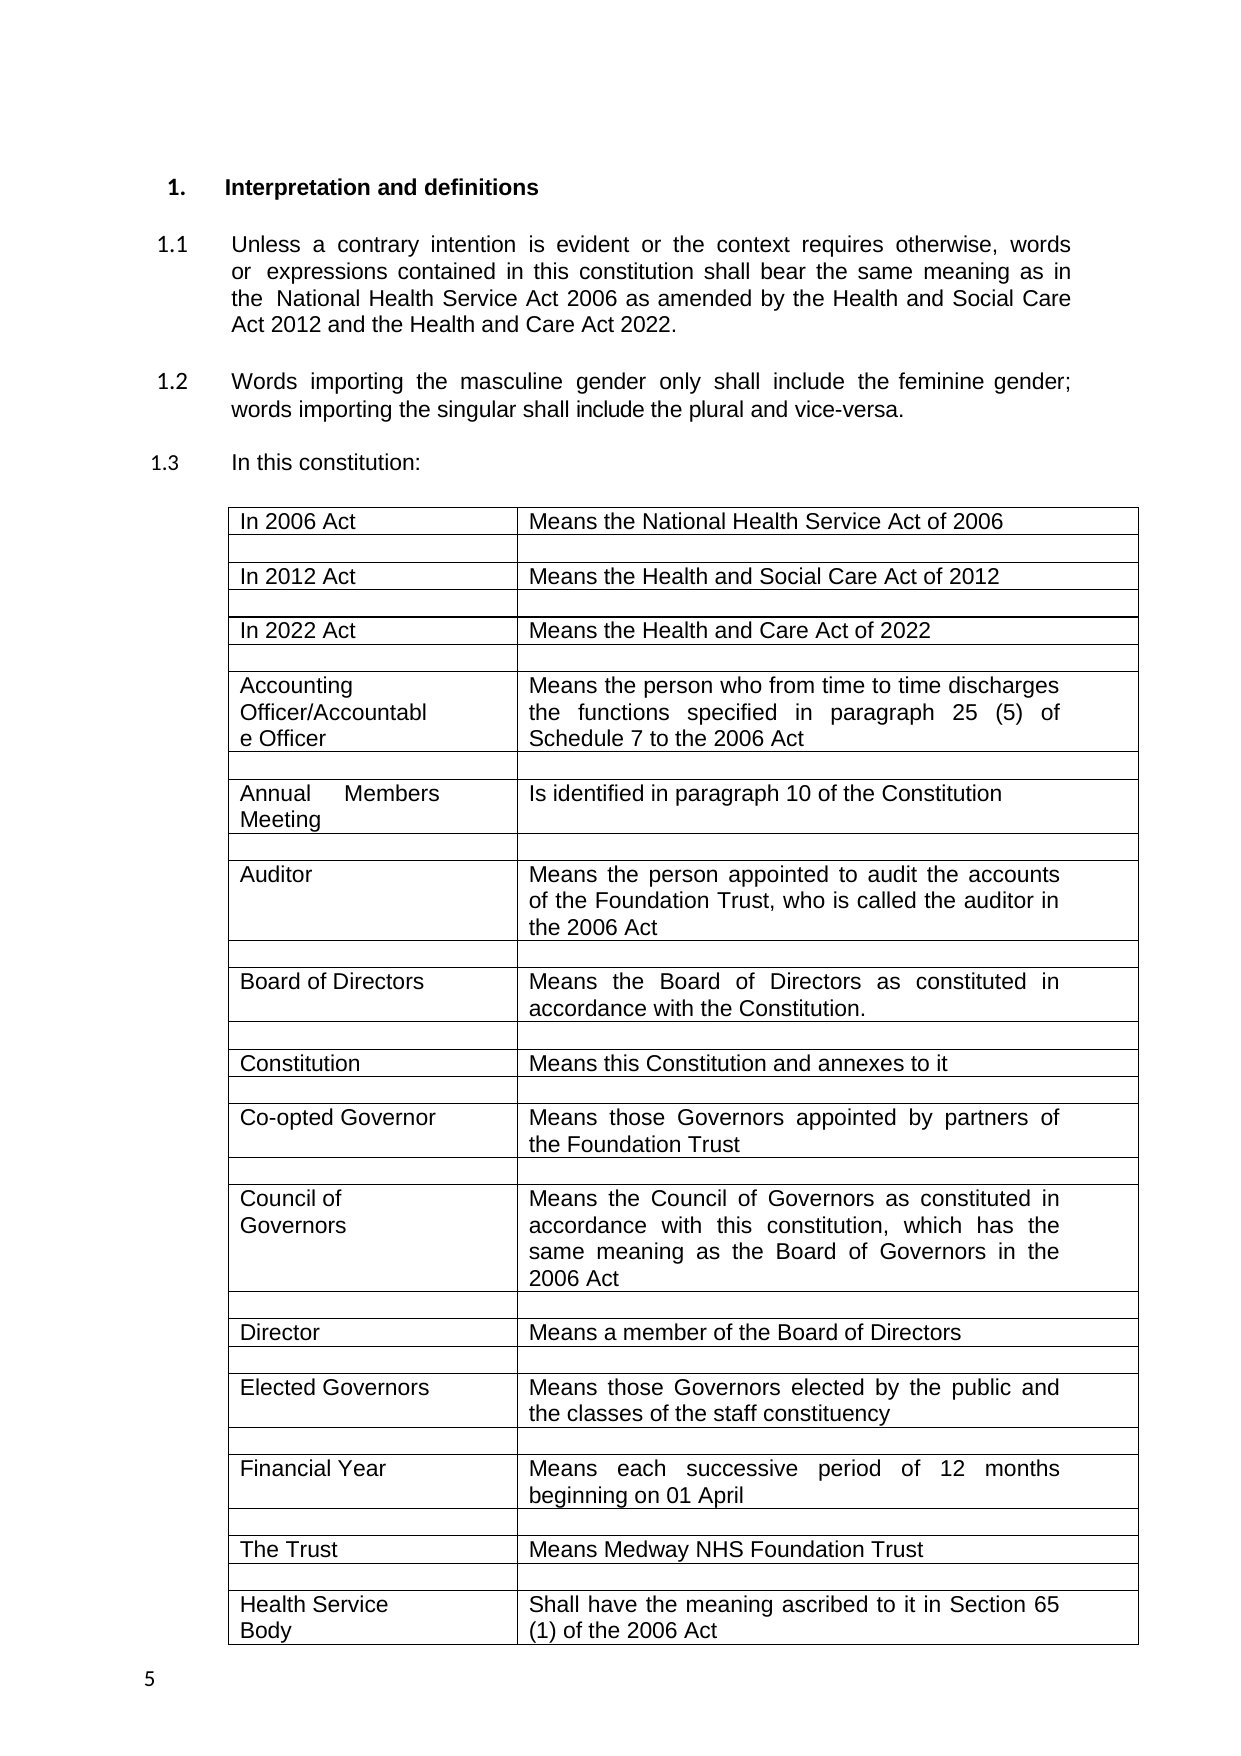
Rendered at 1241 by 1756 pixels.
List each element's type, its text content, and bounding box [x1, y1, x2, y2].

table_header Means the National Health Service Act of 2006 [518, 508, 1138, 534]
table_cell [518, 752, 1138, 779]
table_cell [518, 535, 1138, 562]
table_cell Means those Governors elected by the public and the classes of the staff constituency [518, 1374, 1138, 1427]
table_cell [229, 1158, 517, 1184]
text 1.3 In this constitution: [150, 448, 1071, 476]
table_cell Is identified in paragraph 10 of the Constitution [518, 780, 1138, 832]
table_cell Means Medway NHS Foundation Trust [518, 1536, 1138, 1563]
table_cell [229, 1564, 517, 1590]
table_cell In 2012 Act [229, 563, 517, 589]
table_cell [518, 1292, 1138, 1318]
table_cell [518, 1509, 1138, 1535]
subtitle Interpretation and definitions [167, 171, 1138, 201]
table_header In 2006 Act [229, 508, 517, 534]
list Unless a contrary intention is evident or the context requires otherwise, words or expressions contained in this constitution shall bear the same meaning as in the National Health Service Act 2006 as amended by the Health and Social Care Act 2012 and the Health and Care Act 2022. [156, 228, 1071, 337]
table_cell Means each successive period of 12 months beginning on 01 April [518, 1455, 1138, 1508]
table_cell [518, 1022, 1138, 1048]
table_cell [229, 834, 517, 860]
table_cell [229, 941, 517, 967]
table_cell [229, 1077, 517, 1103]
table_cell [229, 535, 517, 562]
table_cell Annual Members Meeting [229, 780, 517, 832]
table_cell Means the Health and Social Care Act of 2012 [518, 563, 1138, 589]
table_cell [518, 645, 1138, 671]
table_cell [518, 1564, 1138, 1590]
table_cell Shall have the meaning ascribed to it in Section 65 (1) of the 2006 Act [518, 1591, 1138, 1644]
table_cell Means the Council of Governors as constituted in accordance with this constitution, which has the same meaning as the Board of Governors in the 2006 Act [518, 1185, 1138, 1291]
table_cell Means a member of the Board of Directors [518, 1319, 1138, 1346]
table_cell Constitution [229, 1050, 517, 1076]
table_cell [518, 1077, 1138, 1103]
table_cell Auditor [229, 861, 517, 940]
table_cell [518, 1158, 1138, 1184]
table_cell [229, 1428, 517, 1454]
table_cell [229, 1509, 517, 1535]
list Words importing the masculine gender only shall include the feminine gender; words importing the singular shall include the plural and vice-versa. [156, 365, 1071, 422]
table_cell [518, 1347, 1138, 1373]
table_cell Means this Constitution and annexes to it [518, 1050, 1138, 1076]
table_cell Co-opted Governor [229, 1104, 517, 1157]
table_cell Elected Governors [229, 1374, 517, 1427]
table_cell [518, 590, 1138, 616]
table_cell Financial Year [229, 1455, 517, 1508]
table_cell [229, 1347, 517, 1373]
table_cell [518, 1428, 1138, 1454]
table_cell Means the Board of Directors as constituted in accordance with the Constitution. [518, 968, 1138, 1021]
table_cell Means the person who from time to time discharges the functions specified in paragraph 25 (5) of Schedule 7 to the 2006 Act [518, 672, 1138, 751]
table_cell [518, 941, 1138, 967]
table_cell Health Service Body [229, 1591, 517, 1644]
table_cell Council of Governors [229, 1185, 517, 1291]
table_cell Means those Governors appointed by partners of the Foundation Trust [518, 1104, 1138, 1157]
table_cell [229, 752, 517, 779]
table_cell [229, 1292, 517, 1318]
table_cell [518, 834, 1138, 860]
table_cell The Trust [229, 1536, 517, 1563]
table_cell [229, 590, 517, 616]
table_cell Board of Directors [229, 968, 517, 1021]
table_cell Means the person appointed to audit the accounts of the Foundation Trust, who is called the auditor in the 2006 Act [518, 861, 1138, 940]
table_cell Director [229, 1319, 517, 1346]
table_cell In 2022 Act [229, 618, 517, 644]
table_cell [229, 1022, 517, 1048]
table_cell Means the Health and Care Act of 2022 [518, 618, 1138, 644]
table_cell [229, 645, 517, 671]
table_cell Accounting Officer/Accountable Officer [229, 672, 517, 751]
